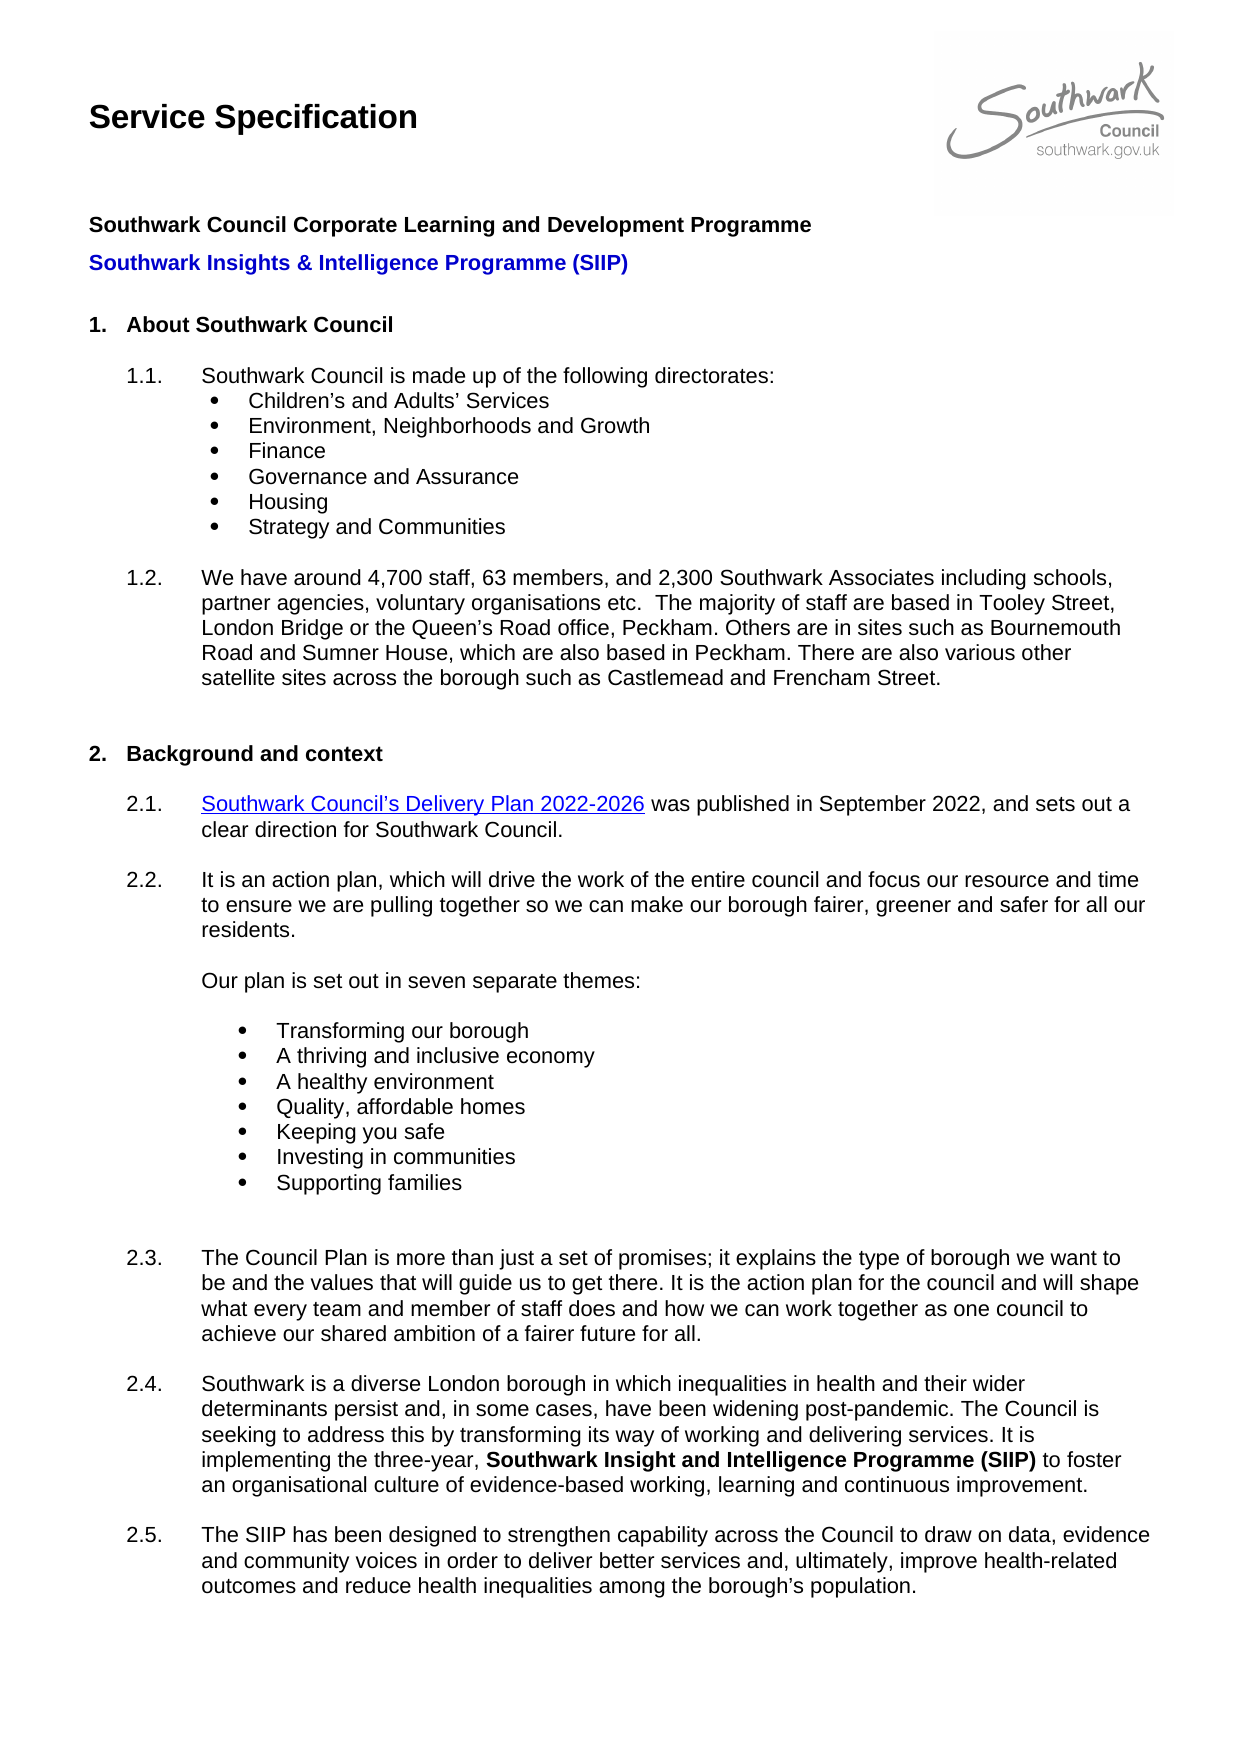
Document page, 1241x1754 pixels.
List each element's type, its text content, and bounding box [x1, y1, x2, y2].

subtitle Southwark Council Corporate Learning and Development Programme [89, 212, 1079, 237]
list Keeping you safe [239, 1119, 1152, 1144]
list Governance and Assurance [211, 464, 1152, 489]
list It is an action plan, which will drive the work of the entire council and focus our resource and time to ensure we are pulling together so we can make our borough fairer, greener and safer for all our residents. [126, 867, 1152, 943]
list Environment, Neighborhoods and Growth [211, 413, 1152, 438]
list Housing [211, 489, 1152, 514]
list Background and context [89, 741, 1152, 766]
picture [933, 31, 1175, 216]
list Investing in communities [239, 1144, 1152, 1169]
list Southwark Council’s Delivery Plan 2022-2026 was published in September 2022, and sets out a clear direction for Southwark Council. [126, 791, 1152, 842]
list About Southwark Council [89, 312, 1152, 338]
list The Council Plan is more than just a set of promises; it explains the type of borough we want to be and the values that will guide us to get there. It is the action plan for the council and will shape what every team and member of staff does and how we can work together as one council to achieve our shared ambition of a fairer future for all. [126, 1245, 1152, 1346]
list The SIIP has been designed to strengthen capability across the Council to draw on data, evidence and community voices in order to deliver better services and, ultimately, improve health-related outcomes and reduce health inequalities among the borough’s population. [126, 1522, 1152, 1598]
list Strategy and Communities [211, 514, 1152, 539]
list Children’s and Adults’ Services [211, 388, 1152, 413]
list Our plan is set out in seven separate themes: [201, 968, 1152, 993]
list A healthy environment [239, 1069, 1152, 1094]
list We have around 4,700 staff, 63 members, and 2,300 Southwark Associates including schools, partner agencies, voluntary organisations etc. The majority of staff are based in Tooley Street, London Bridge or the Queen’s Road office, Peckham. Others are in sites such as Bournemouth Road and Sumner House, which are also based in Peckham. There are also various other satellite sites across the borough such as Castlemead and Frencham Street. [126, 564, 1152, 691]
list Quality, affordable homes [239, 1094, 1152, 1119]
subtitle Southwark Insights & Intelligence Programme (SIIP) [89, 249, 1079, 274]
list A thriving and inclusive economy [239, 1043, 1152, 1069]
list Southwark Council is made up of the following directorates: [126, 363, 1152, 388]
list Finance [211, 438, 1152, 464]
list Supporting families [239, 1169, 1152, 1195]
list Transforming our borough [239, 1018, 1152, 1043]
list Southwark is a diverse London borough in which inequalities in health and their wider determinants persist and, in some cases, have been widening post-pandemic. The Council is seeking to address this by transforming its way of working and delivering services. It is implementing the three-year, Southwark Insight and Intelligence Programme (SIIP) to foster an organisational culture of evidence-based working, learning and continuous improvement. [126, 1371, 1152, 1497]
